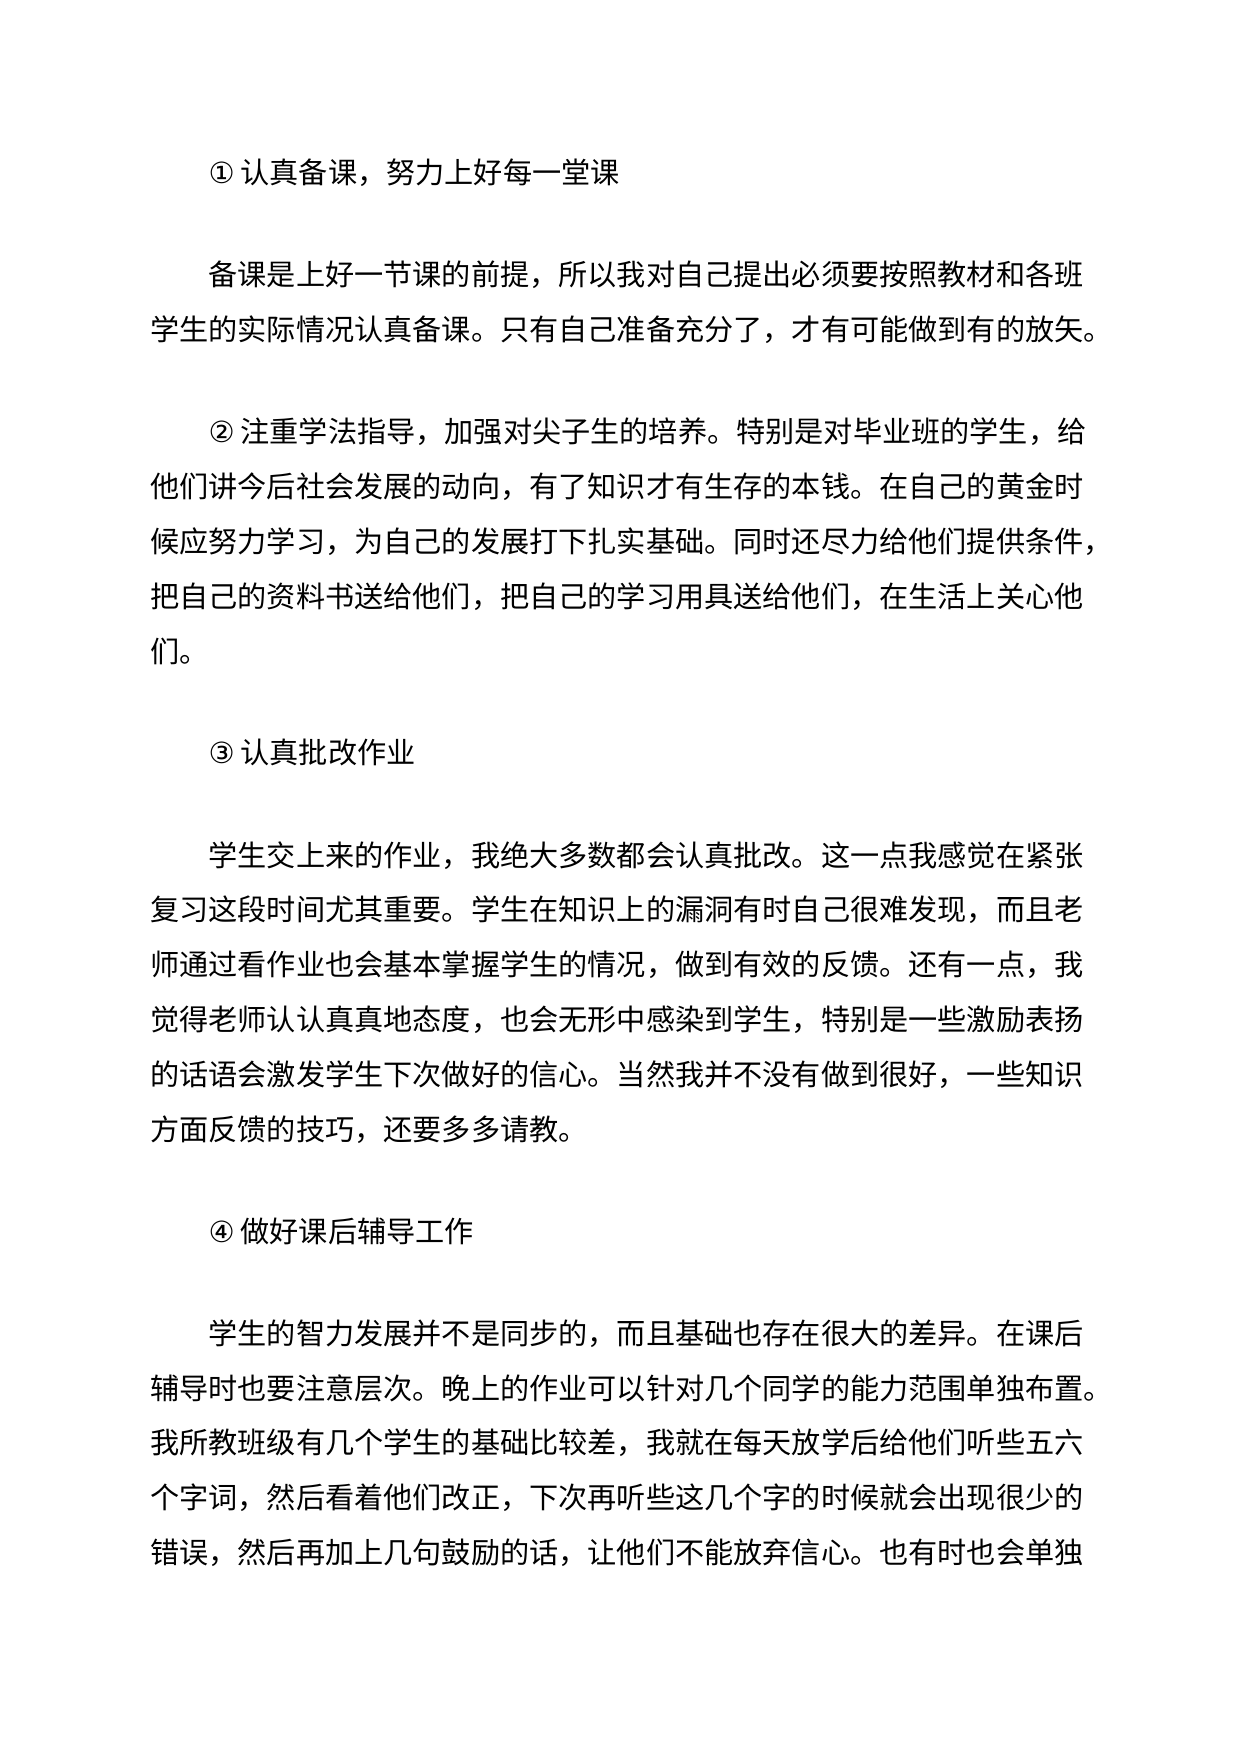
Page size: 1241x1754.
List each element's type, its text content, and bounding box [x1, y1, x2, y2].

text ①认真备课，努力上好每一堂课 [150, 150, 1090, 192]
text ④做好课后辅导工作 [150, 1208, 1090, 1251]
text ③认真批改作业 [150, 730, 1090, 772]
text 学生交上来的作业，我绝大多数都会认真批改。这一点我感觉在紧张复习这段时间尤其重要。学生在知识上的漏洞有时自己很难发现，而且老师通过看作业也会基本掌握学生的情况，做到有效的反馈。还有一点，我觉得老师认认真真地态度，也会无形中感染到学生，特别是一些激励表扬的话语会激发学生下次做好的信心。当然我并不没有做到很好，一些知识方面反馈的技巧，还要多多请教。 [150, 832, 1090, 1149]
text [150, 1310, 1090, 1572]
text ②注重学法指导，加强对尖子生的培养。特别是对毕业班的学生，给他们讲今后社会发展的动向，有了知识才有生存的本钱。在自己的黄金时候应努力学习，为自己的发展打下扎实基础。同时还尽力给他们提供条件，把自己的资料书送给他们，把自己的学习用具送给他们，在生活上关心他们。 [150, 409, 1090, 671]
text 备课是上好一节课的前提，所以我对自己提出必须要按照教材和各班学生的实际情况认真备课。只有自己准备充分了，才有可能做到有的放矢。 [150, 252, 1090, 349]
